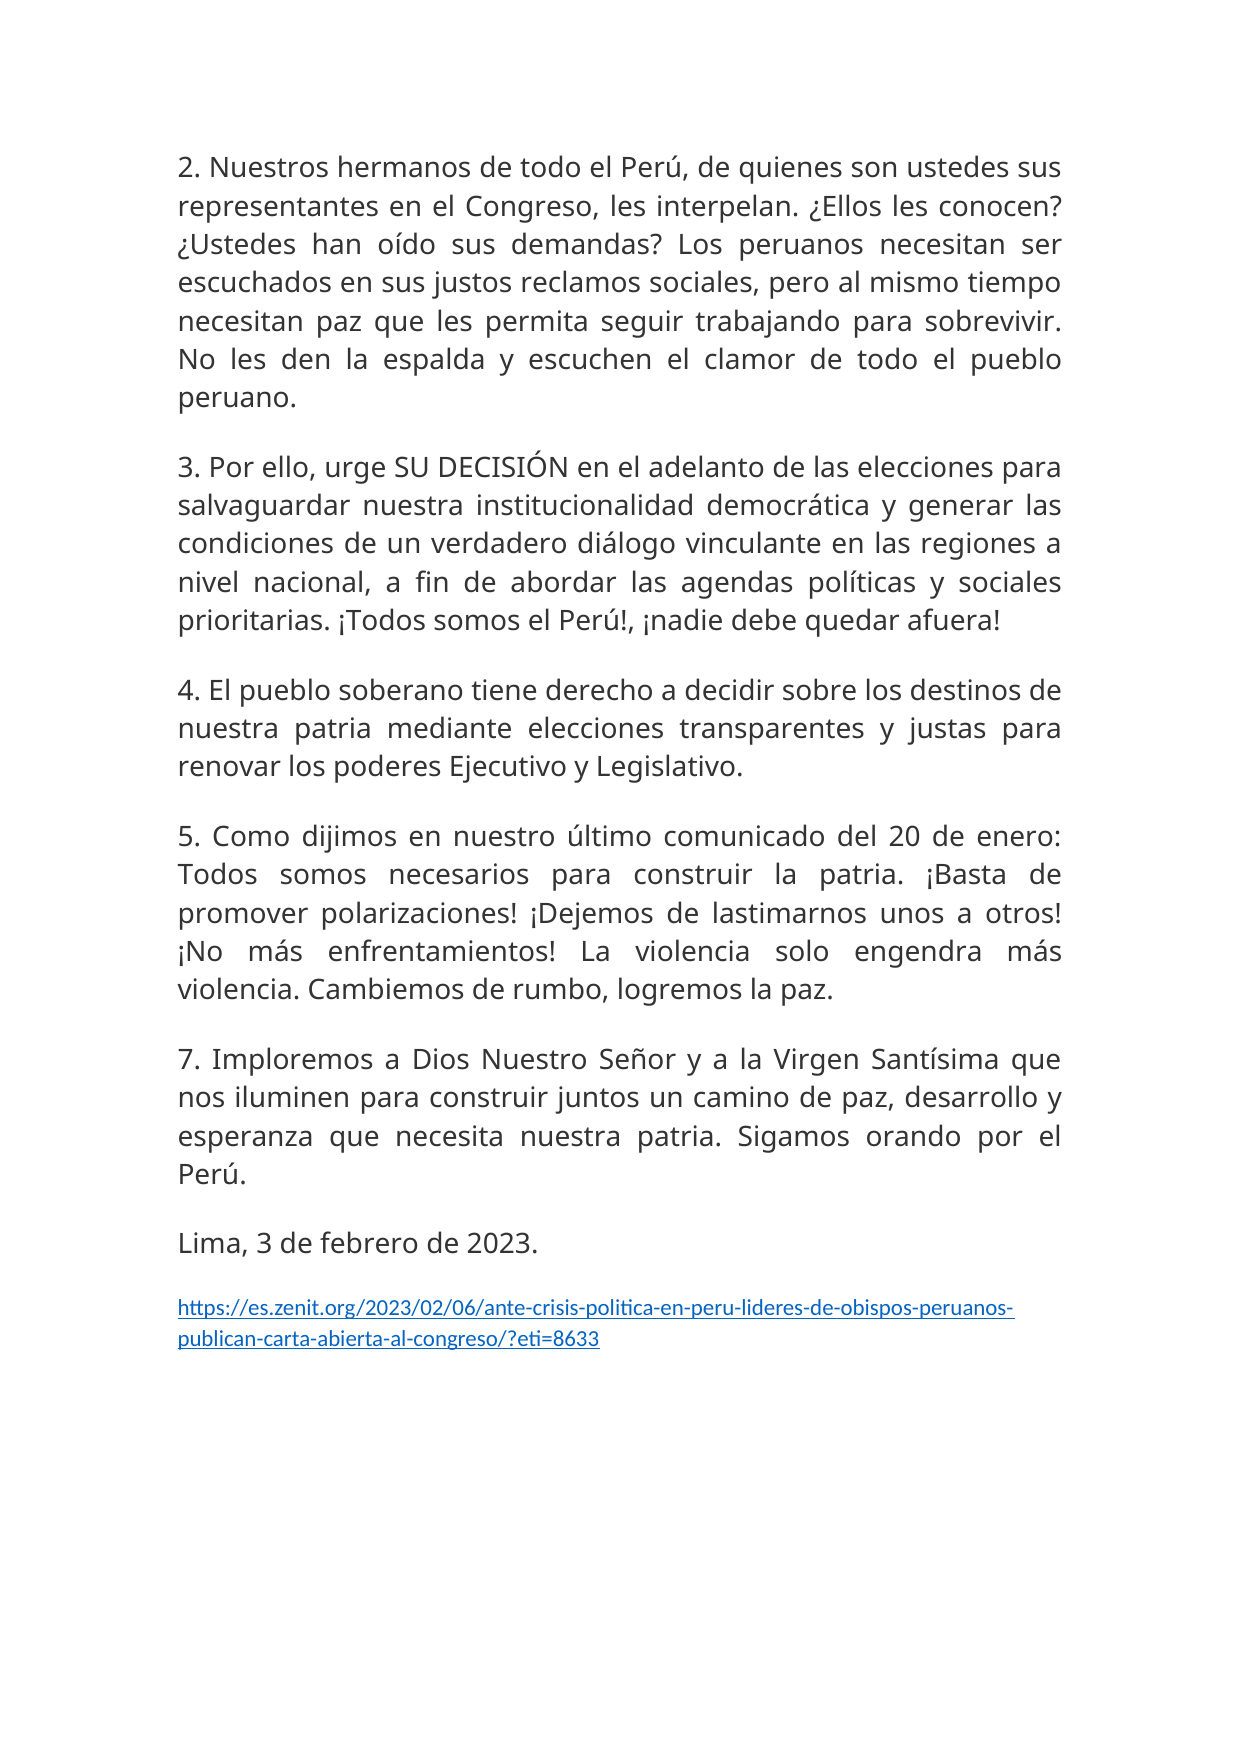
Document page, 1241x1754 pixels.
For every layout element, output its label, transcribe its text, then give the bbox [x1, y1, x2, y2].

text 3. Por ello, urge SU DECISIÓN en el adelanto de las elecciones para salvaguardar nuestra institucionalidad democrática y generar las condiciones de un verdadero diálogo vinculante en las regiones a nivel nacional, a fin de abordar las agendas políticas y sociales prioritarias. ¡Todos somos el Perú!, ¡nadie debe quedar afuera! [177, 447, 1063, 639]
text 7. Imploremos a Dios Nuestro Señor y a la Virgen Santísima que nos iluminen para construir juntos un camino de paz, desarrollo y esperanza que necesita nuestra patria. Sigamos orando por el Perú. [177, 1039, 1063, 1193]
text 2. Nuestros hermanos de todo el Perú, de quienes son ustedes sus representantes en el Congreso, les interpelan. ¿Ellos les conocen? ¿Ustedes han oído sus demandas? Los peruanos necesitan ser escuchados en sus justos reclamos sociales, pero al mismo tiempo necesitan paz que les permita seguir trabajando para sobrevivir. No les den la espalda y escuchen el clamor de todo el pueblo peruano. [177, 148, 1063, 416]
text 5. Como dijimos en nuestro último comunicado del 20 de enero: Todos somos necesarios para construir la patria. ¡Basta de promover polarizaciones! ¡Dejemos de lastimarnos unos a otros! ¡No más enfrentamientos! La violencia solo engendra más violencia. Cambiemos de rumbo, logremos la paz. [177, 816, 1063, 1008]
text https://es.zenit.org/2023/02/06/ante-crisis-politica-en-peru-lideres-de-obispos-peruanos-publican-carta-abierta-al-congreso/?eti=8633 [177, 1293, 1063, 1352]
text 4. El pueblo soberano tiene derecho a decidir sobre los destinos de nuestra patria mediante elecciones transparentes y justas para renovar los poderes Ejecutivo y Legislativo. [177, 670, 1063, 785]
text Lima, 3 de febrero de 2023. [177, 1224, 1063, 1262]
